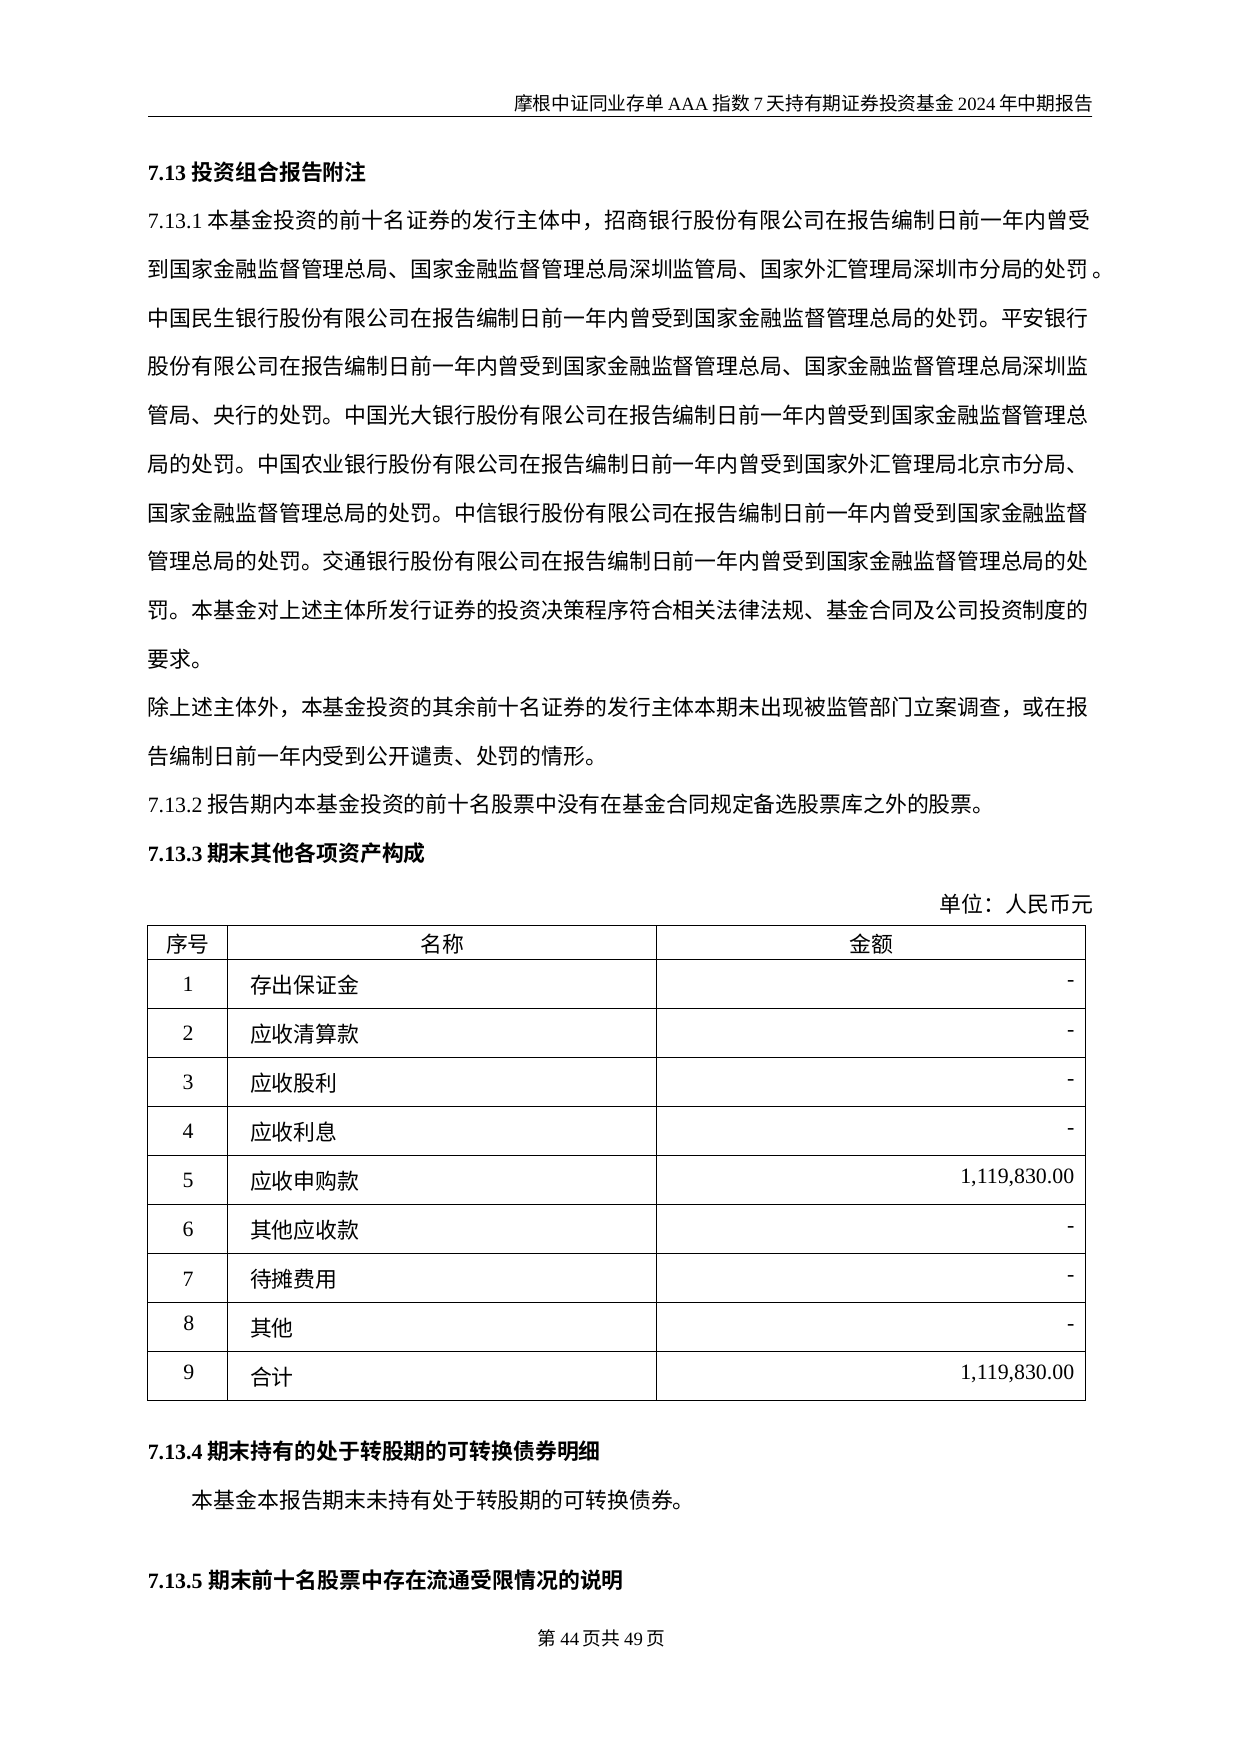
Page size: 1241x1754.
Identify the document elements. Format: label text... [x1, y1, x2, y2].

table_cell 1,119,830.00 [657, 1156, 1085, 1204]
table_cell 2 [148, 1009, 227, 1057]
table_cell - [657, 1058, 1085, 1106]
table_cell 8 [148, 1303, 227, 1351]
subtitle 7.13 投资组合报告附注 [148, 154, 1092, 187]
text 除上述主体外，本基金投资的其余前十名证券的发行主体本期未出现被监管部门立案调查，或在报告编制日前一年内受到公开谴责、处罚的情形。 [148, 690, 1092, 771]
table_cell 其他应收款 [228, 1205, 656, 1253]
text 7.13.3期末其他各项资产构成 [148, 835, 1092, 868]
text 7.13.5 期末前十名股票中存在流通受限情况的说明 [148, 1563, 1092, 1596]
text 本基金本报告期末未持有处于转股期的可转换债券。 [148, 1482, 1092, 1515]
table_cell 4 [148, 1107, 227, 1155]
text 7.13.4期末持有的处于转股期的可转换债券明细 [148, 1434, 1092, 1466]
table_cell 其他 [228, 1303, 656, 1351]
table_cell 存出保证金 [228, 960, 656, 1008]
text 7.13.2报告期内本基金投资的前十名股票中没有在基金合同规定备选股票库之外的股票。 [148, 787, 1092, 819]
table_cell - [657, 1254, 1085, 1302]
table_cell - [657, 960, 1085, 1008]
table_cell - [657, 1303, 1085, 1351]
table_cell 3 [148, 1058, 227, 1106]
table_cell 待摊费用 [228, 1254, 656, 1302]
table_cell 1 [148, 960, 227, 1008]
table_header 金额 [657, 926, 1085, 959]
text 单位：人民币元 [149, 886, 1092, 919]
table_cell - [657, 1107, 1085, 1155]
table_cell 合计 [228, 1352, 656, 1400]
table_cell 应收利息 [228, 1107, 656, 1155]
text 7.13.1本基金投资的前十名证券的发行主体中，招商银行股份有限公司在报告编制日前一年内曾受到国家金融监督管理总局、国家金融监督管理总局深圳监管局、国家外汇管理局深圳市分局的处罚。中国民生银行股份有限公司在报告编制日前一年内曾受到国家金融监督管理总局的处罚。平安银行股份有限公司在报告编制日前一年内曾受到国家金融监督管理总局、国家金融监督管理总局深圳监管局、央行的处罚。中国光大银行股份有限公司在报告编制日前一年内曾受到国家金融监督管理总局的处罚。中国农业银行股份有限公司在报告编制日前一年内曾受到国家外汇管理局北京市分局、国家金融监督管理总局的处罚。中信银行股份有限公司在报告编制日前一年内曾受到国家金融监督管理总局的处罚。交通银行股份有限公司在报告编制日前一年内曾受到国家金融监督管理总局的处罚。本基金对上述主体所发行证券的投资决策程序符合相关法律法规、基金合同及公司投资制度的要求。 [148, 203, 1092, 674]
table_cell 1,119,830.00 [657, 1352, 1085, 1400]
table_cell - [657, 1205, 1085, 1253]
table_cell 应收股利 [228, 1058, 656, 1106]
table_cell 应收申购款 [228, 1156, 656, 1204]
table_cell 6 [148, 1205, 227, 1253]
table_cell - [657, 1009, 1085, 1057]
table_header 序号 [148, 926, 227, 959]
table_header 名称 [228, 926, 656, 959]
table_cell 5 [148, 1156, 227, 1204]
table_cell 9 [148, 1352, 227, 1400]
table_cell 7 [148, 1254, 227, 1302]
table_cell 应收清算款 [228, 1009, 656, 1057]
